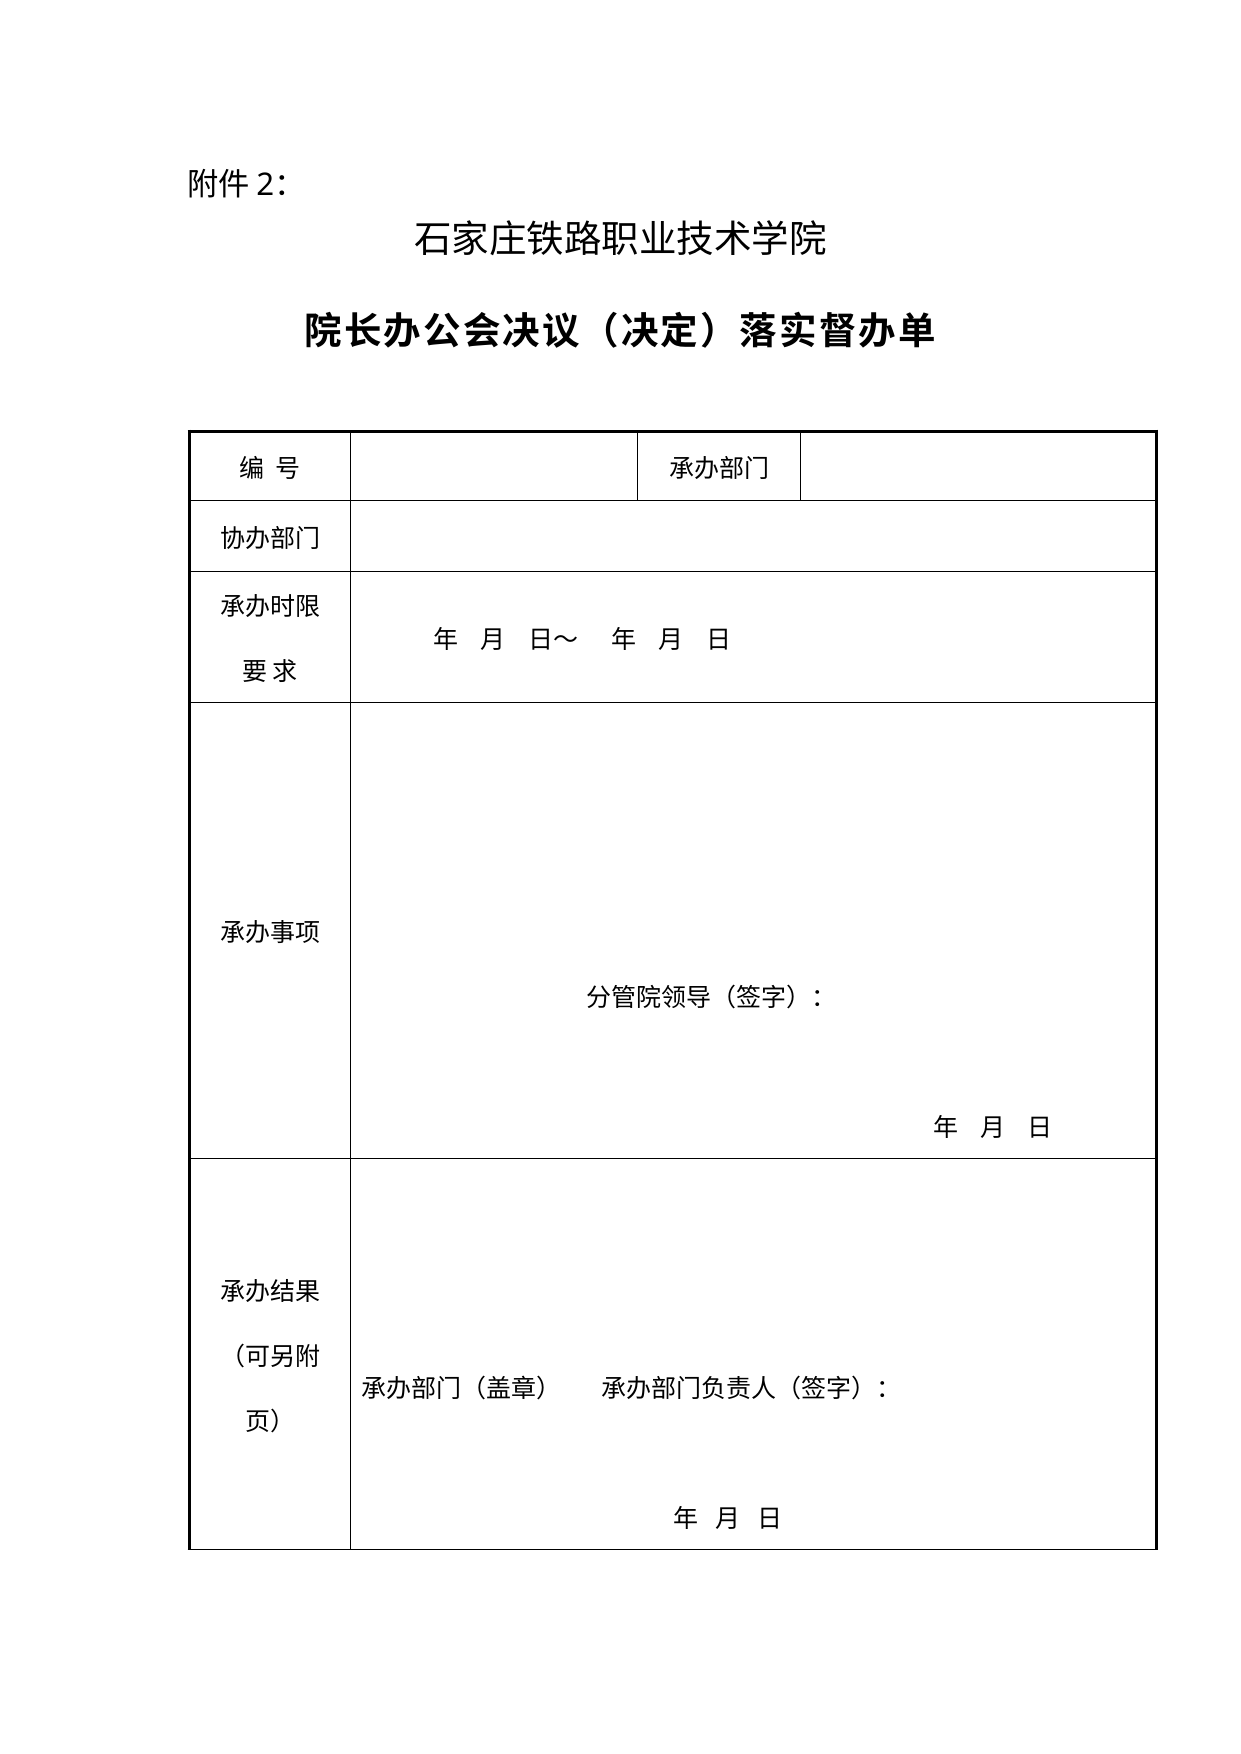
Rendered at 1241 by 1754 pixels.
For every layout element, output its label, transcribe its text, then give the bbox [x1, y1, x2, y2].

table_cell 承办结果 （可另附页） [191, 1159, 350, 1549]
table_header [351, 433, 637, 500]
text 附件2： [187, 162, 1053, 204]
table_cell [351, 501, 1155, 571]
table_header 编 号 [191, 433, 350, 500]
table_cell 承办部门（盖章） 承办部门负责人（签字）： 年 月 日 [351, 1159, 1155, 1549]
table_cell 协办部门 [191, 501, 350, 571]
table_header 承办部门 [638, 433, 800, 500]
text 院长办公会决议（决定）落实督办单 [187, 296, 1053, 361]
table_header [801, 433, 1155, 500]
text 石家庄铁路职业技术学院 [187, 204, 1053, 269]
table_cell 年 月 日～ 年 月 日 [351, 572, 1155, 702]
table_cell 承办事项 [191, 703, 350, 1158]
table_cell 承办时限 要 求 [191, 572, 350, 702]
table_cell 分管院领导（签字）： 年 月 日 [351, 703, 1155, 1158]
